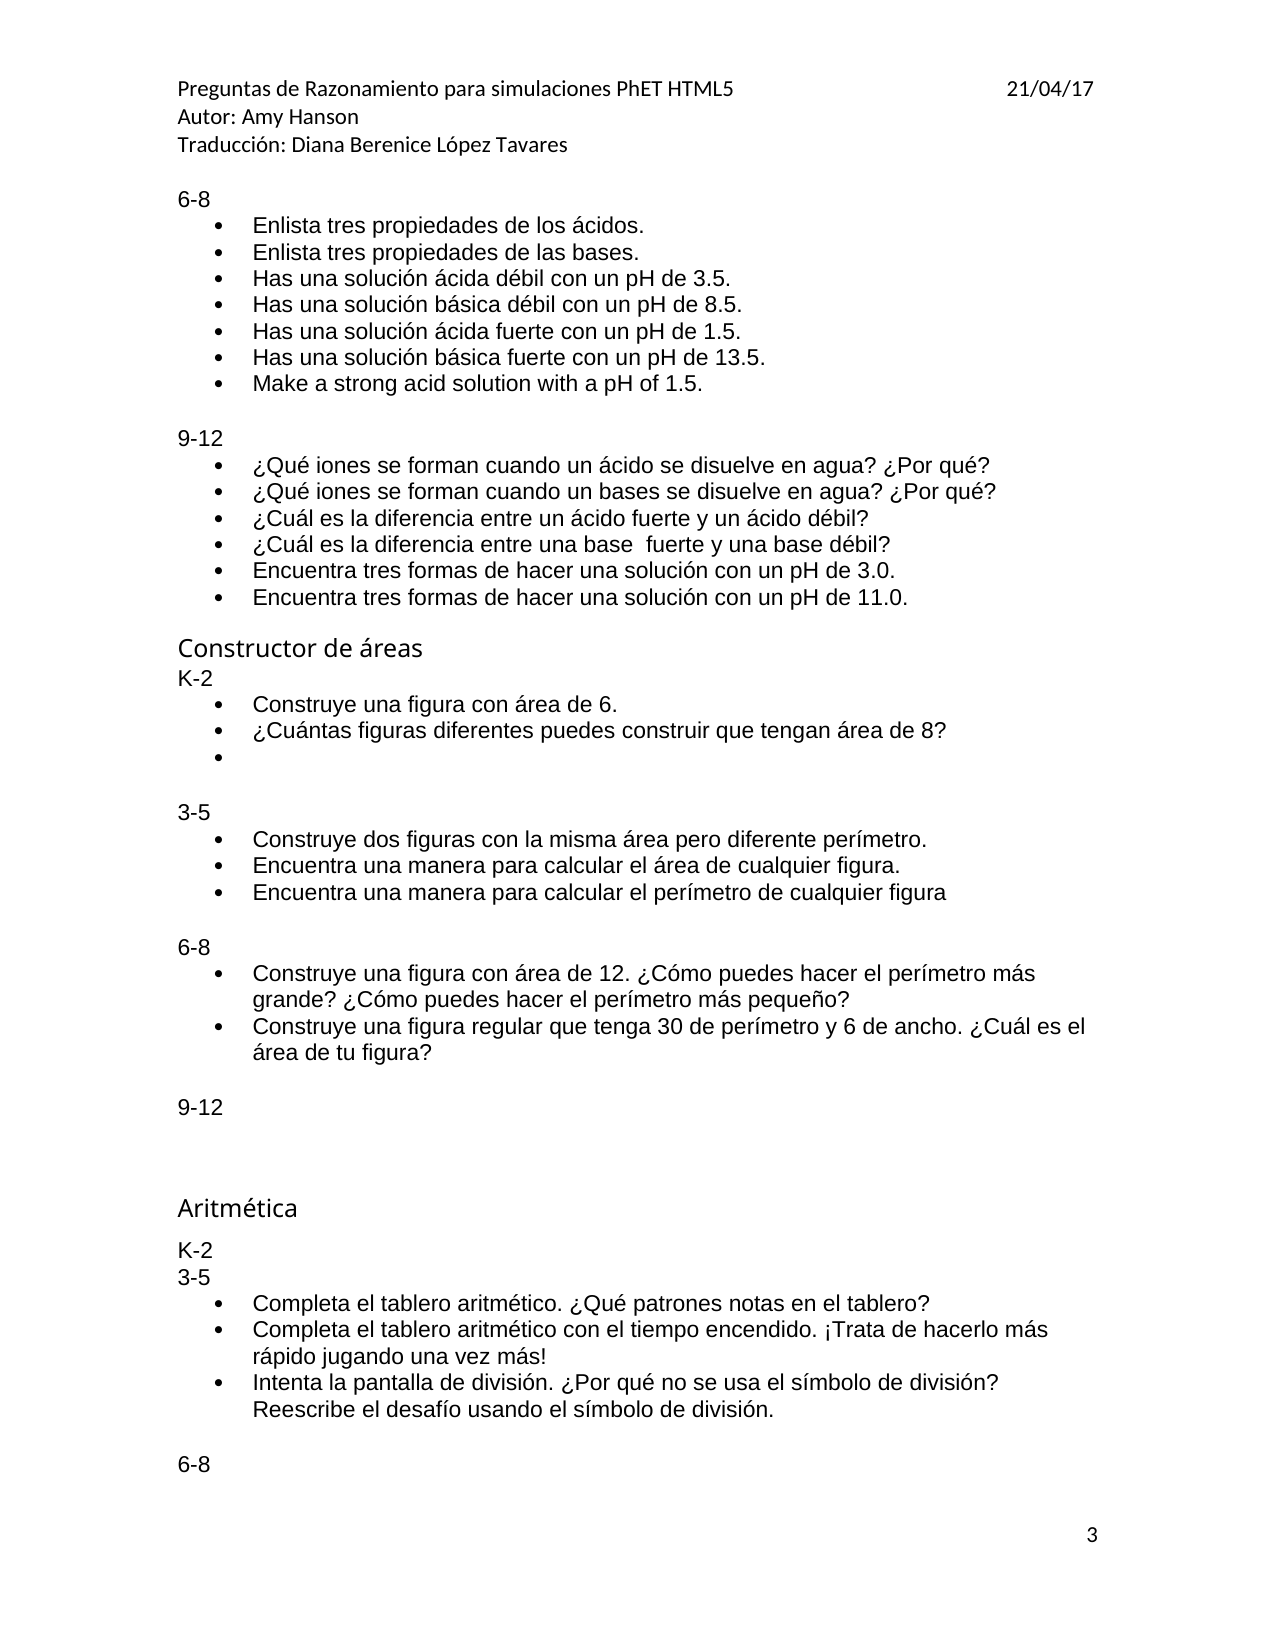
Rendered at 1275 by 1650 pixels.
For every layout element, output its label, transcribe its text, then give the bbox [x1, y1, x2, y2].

text 6-8 [177, 186, 1098, 212]
text 3-5 [177, 799, 1098, 826]
text 9-12 [177, 425, 1098, 452]
list Encuentra tres formas de hacer una solución con un pH de 3.0. [215, 557, 1098, 583]
list Make a strong acid solution with a pH of 1.5. [215, 370, 1098, 397]
list ¿Qué iones se forman cuando un ácido se disuelve en agua? ¿Por qué? [215, 452, 1098, 478]
list ¿Cuál es la diferencia entre una base fuerte y una base débil? [215, 531, 1098, 557]
list ¿Qué iones se forman cuando un bases se disuelve en agua? ¿Por qué? [215, 478, 1098, 504]
text 9-12 [177, 1094, 1098, 1120]
list Has una solución básica débil con un pH de 8.5. [215, 291, 1098, 318]
list Construye una figura con área de 12. ¿Cómo puedes hacer el perímetro más grande? ¿Cómo puedes hacer el perímetro más pequeño? [215, 960, 1098, 1013]
list Encuentra una manera para calcular el perímetro de cualquier figura [215, 878, 1098, 905]
list Completa el tablero aritmético con el tiempo encendido. ¡Trata de hacerlo más rápido jugando una vez más! [215, 1316, 1098, 1369]
list Encuentra una manera para calcular el área de cualquier figura. [215, 852, 1098, 878]
text K-2 [177, 665, 1098, 691]
text K-2 [177, 1237, 1098, 1264]
text 6-8 [177, 933, 1098, 960]
list Construye una figura regular que tenga 30 de perímetro y 6 de ancho. ¿Cuál es el área de tu figura? [215, 1013, 1098, 1065]
list Intenta la pantalla de división. ¿Por qué no se usa el símbolo de división? Reescribe el desafío usando el símbolo de división. [215, 1369, 1098, 1422]
list Enlista tres propiedades de las bases. [215, 238, 1098, 265]
list Construye dos figuras con la misma área pero diferente perímetro. [215, 826, 1098, 852]
list Completa el tablero aritmético. ¿Qué patrones notas en el tablero? [215, 1290, 1098, 1316]
text Constructor de áreas [177, 631, 1098, 665]
list ¿Cuál es la diferencia entre un ácido fuerte y un ácido débil? [215, 504, 1098, 531]
text 3-5 [177, 1264, 1098, 1290]
list Has una solución básica fuerte con un pH de 13.5. [215, 344, 1098, 370]
list Construye una figura con área de 6. [215, 691, 1098, 717]
text Aritmética [177, 1191, 1098, 1225]
list Has una solución ácida débil con un pH de 3.5. [215, 265, 1098, 291]
list Enlista tres propiedades de los ácidos. [215, 212, 1098, 238]
list Has una solución ácida fuerte con un pH de 1.5. [215, 318, 1098, 344]
list Encuentra tres formas de hacer una solución con un pH de 11.0. [215, 583, 1098, 610]
list ¿Cuántas figuras diferentes puedes construir que tengan área de 8? [215, 717, 1098, 744]
text 6-8 [177, 1451, 1098, 1477]
